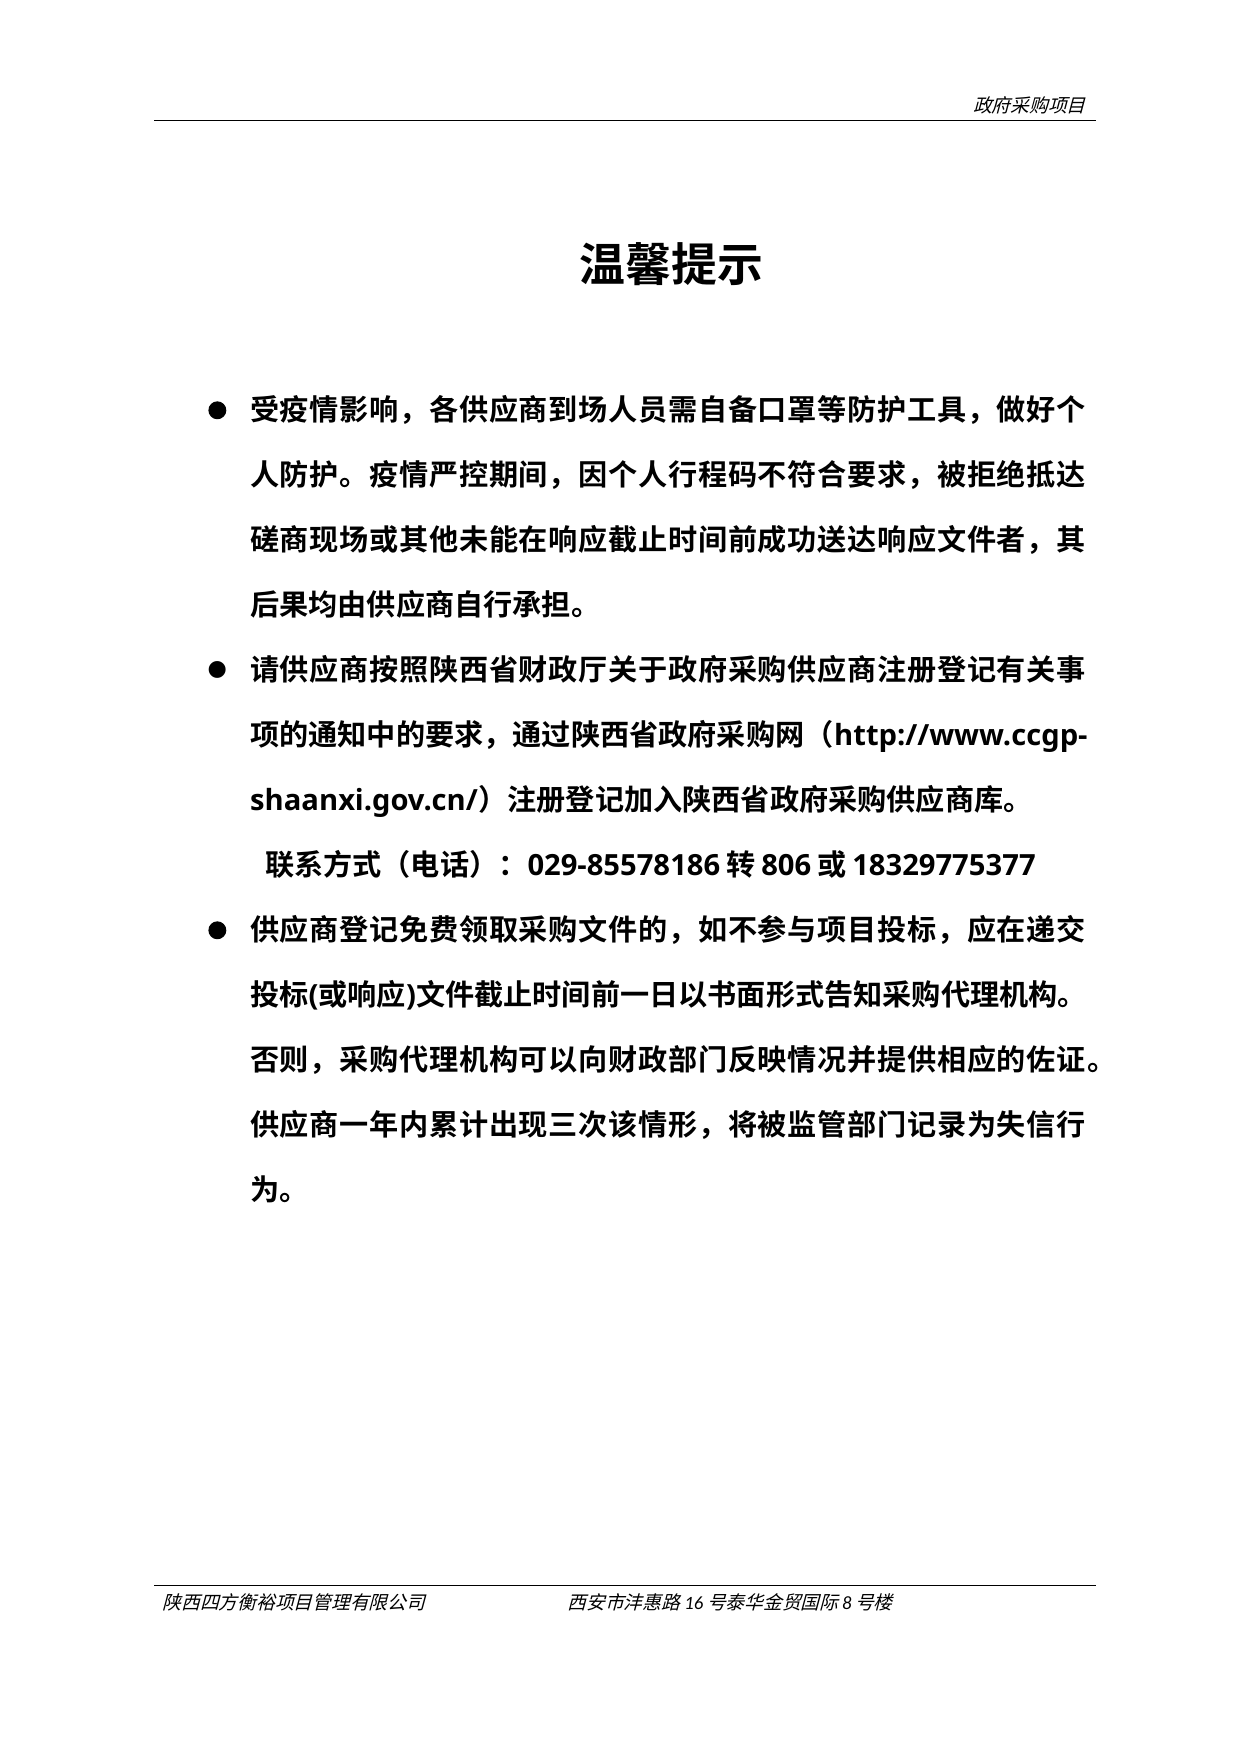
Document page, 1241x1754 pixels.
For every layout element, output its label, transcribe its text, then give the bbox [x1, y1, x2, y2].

text 联系方式（电话）：029-85578186转806或18329775377 [206, 831, 1087, 896]
list 供应商登记免费领取采购文件的，如不参与项目投标，应在递交投标(或响应)文件截止时间前一日以书面形式告知采购代理机构。否则，采购代理机构可以向财政部门反映情况并提供相应的佐证。供应商一年内累计出现三次该情形，将被监管部门记录为失信行为。 [206, 896, 1087, 1221]
list 受疫情影响，各供应商到场人员需自备口罩等防护工具，做好个人防护。疫情严控期间，因个人行程码不符合要求，被拒绝抵达磋商现场或其他未能在响应截止时间前成功送达响应文件者，其后果均由供应商自行承担。 [206, 376, 1087, 636]
text 温馨提示 [162, 212, 1087, 310]
list 请供应商按照陕西省财政厅关于政府采购供应商注册登记有关事项的通知中的要求，通过陕西省政府采购网（http://www.ccgp-shaanxi.gov.cn/）注册登记加入陕西省政府采购供应商库。 [206, 636, 1087, 831]
